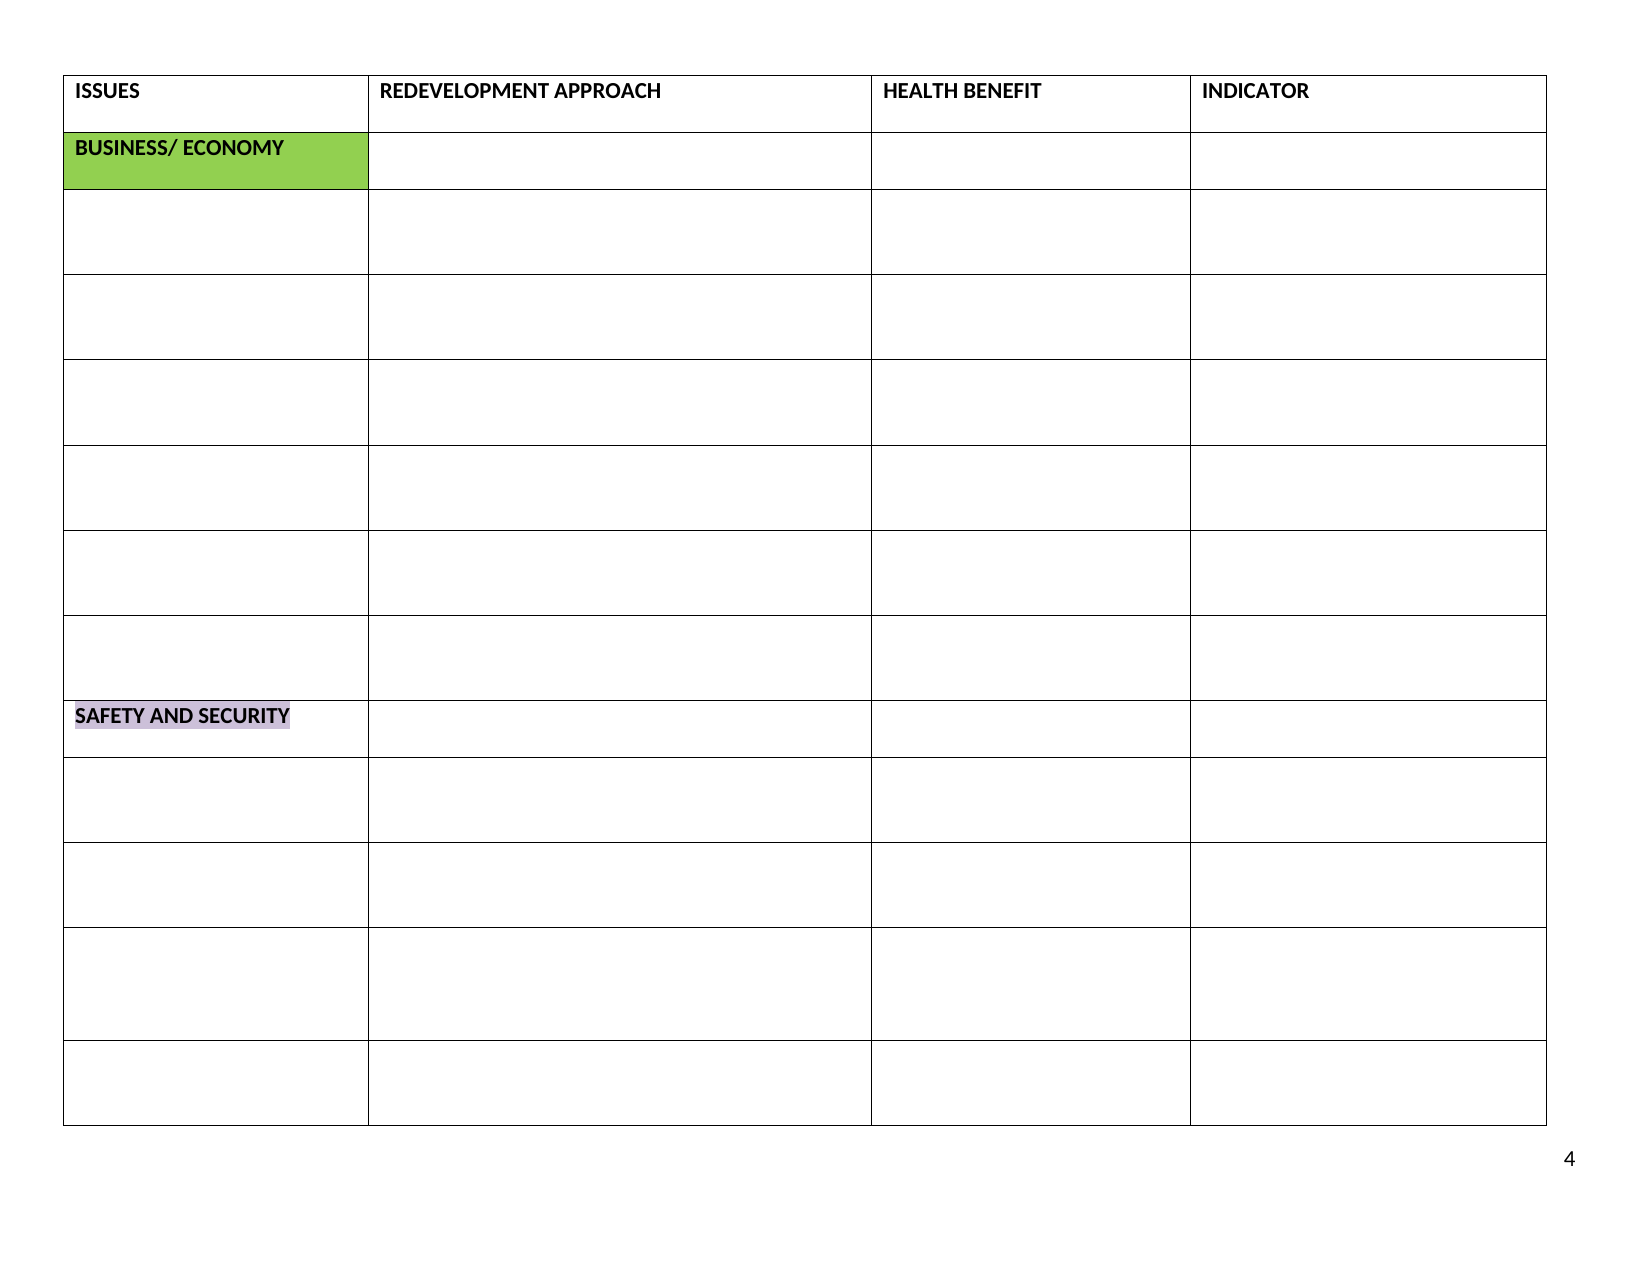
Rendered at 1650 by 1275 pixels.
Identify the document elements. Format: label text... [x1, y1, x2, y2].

table_cell [369, 758, 871, 842]
table_cell [369, 133, 871, 189]
table_cell [369, 531, 871, 615]
table_cell [1191, 758, 1546, 842]
table_cell [1191, 701, 1546, 757]
table_cell [369, 360, 871, 444]
table_cell [369, 275, 871, 359]
table_cell [369, 928, 871, 1040]
table_cell [64, 928, 368, 1040]
table_cell [872, 531, 1190, 615]
table_cell [64, 758, 368, 842]
table_cell [1191, 190, 1546, 274]
table_cell [1191, 360, 1546, 444]
table_cell [1191, 1041, 1546, 1125]
table_cell INDICATOR [1191, 76, 1546, 132]
table_cell [369, 446, 871, 529]
table_cell [1191, 928, 1546, 1040]
table_cell [872, 928, 1190, 1040]
table_cell [1191, 531, 1546, 615]
table_cell [64, 843, 368, 927]
table_cell BUSINESS/ ECONOMY [64, 133, 368, 189]
table_cell [872, 360, 1190, 444]
table_cell [1191, 446, 1546, 529]
table_cell [64, 275, 368, 359]
table_cell [1191, 133, 1546, 189]
table_cell [872, 758, 1190, 842]
table_cell [64, 531, 368, 615]
table_cell [872, 275, 1190, 359]
table_cell [64, 360, 368, 444]
table_cell [64, 1041, 368, 1125]
table_cell [872, 446, 1190, 529]
table_cell [872, 1041, 1190, 1125]
table_cell HEALTH BENEFIT [872, 76, 1190, 132]
table_cell [872, 701, 1190, 757]
table_cell [369, 190, 871, 274]
table_cell [64, 446, 368, 529]
table_cell [64, 616, 368, 700]
table_cell [64, 190, 368, 274]
table_cell [872, 190, 1190, 274]
table_cell [1191, 275, 1546, 359]
table_cell [872, 843, 1190, 927]
table_cell REDEVELOPMENT APPROACH [369, 76, 871, 132]
table_cell [369, 843, 871, 927]
table_cell SAFETY AND SECURITY [64, 701, 368, 757]
table_cell ISSUES [64, 76, 368, 132]
table_cell [369, 1041, 871, 1125]
table_cell [1191, 616, 1546, 700]
table_cell [369, 616, 871, 700]
table_cell [872, 616, 1190, 700]
table_cell [1191, 843, 1546, 927]
table_cell [872, 133, 1190, 189]
table_cell [369, 701, 871, 757]
